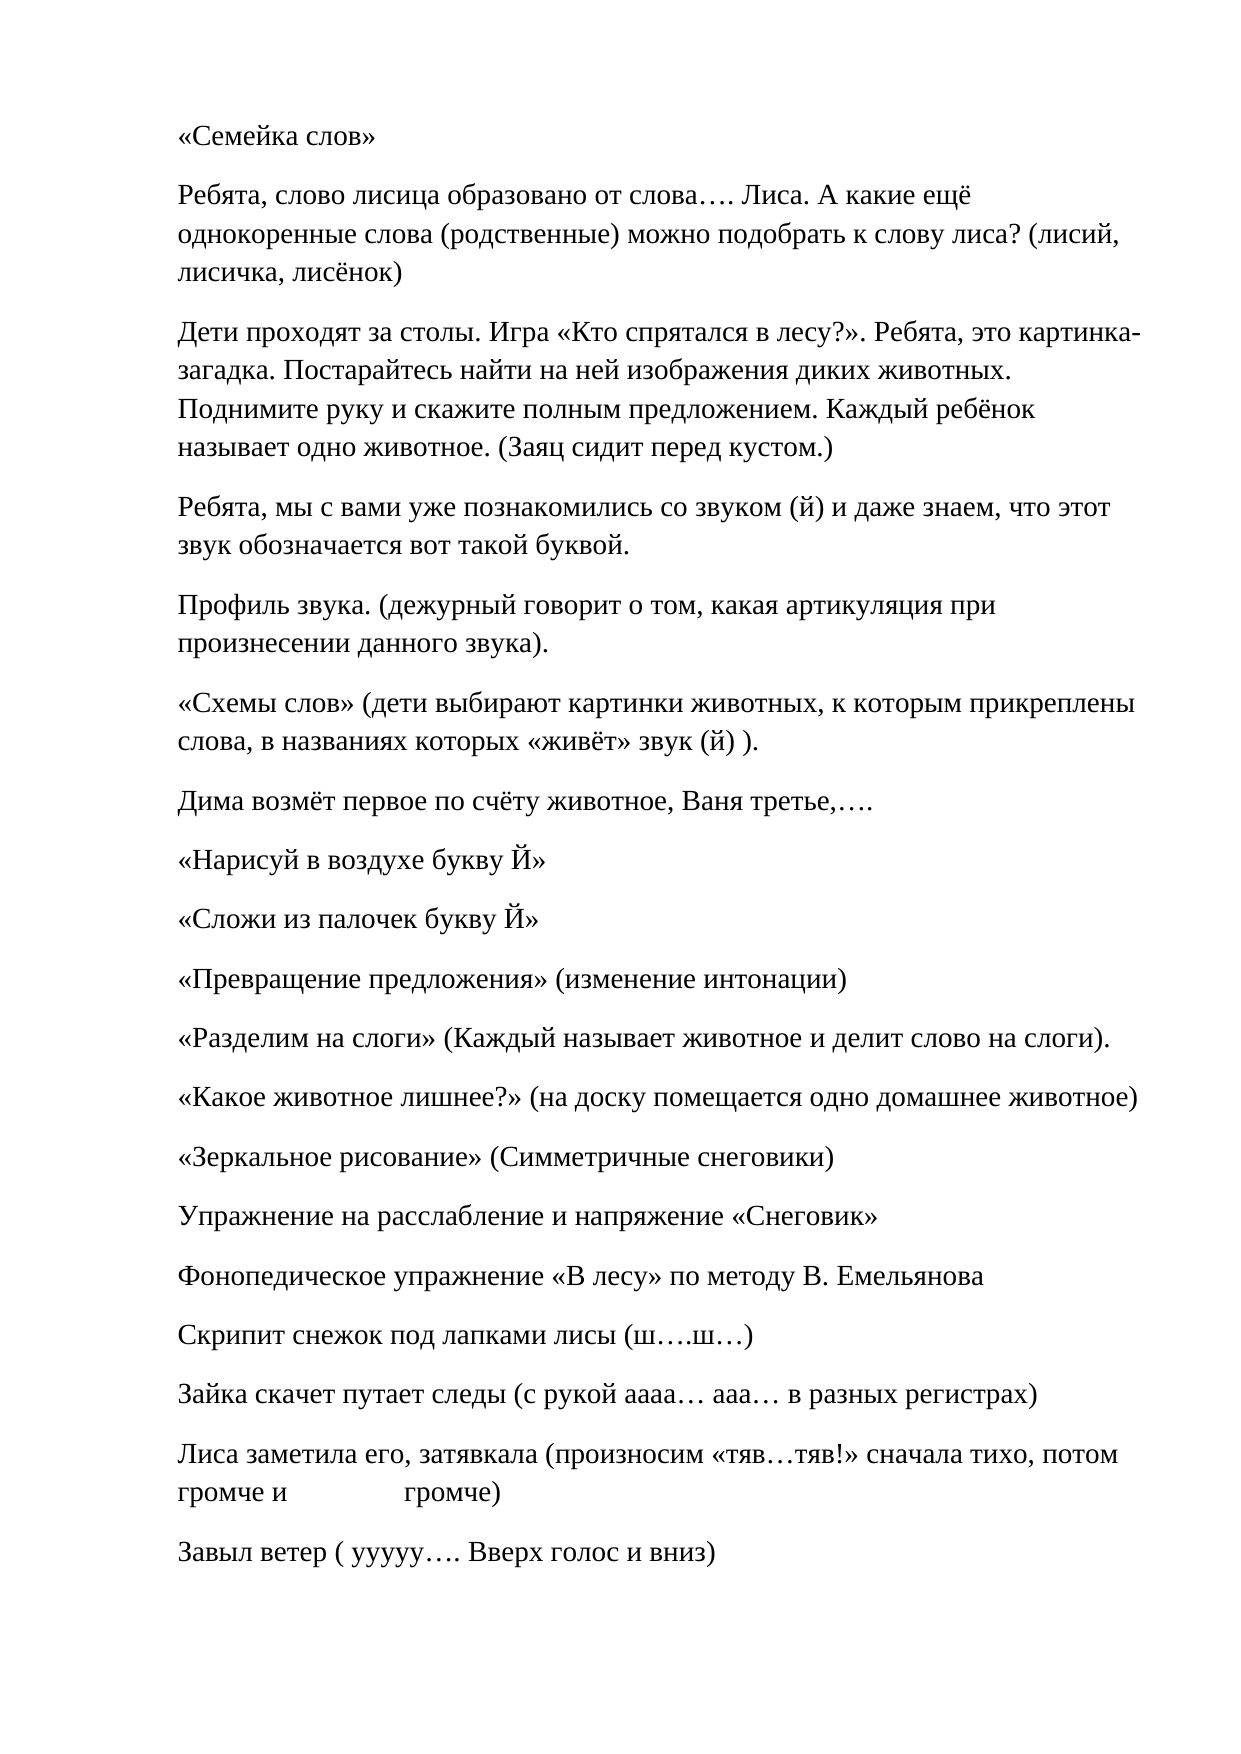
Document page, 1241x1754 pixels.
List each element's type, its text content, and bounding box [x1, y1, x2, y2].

text Упражнение на расслабление и напряжение «Снеговик» [177, 1198, 1152, 1232]
text Дети проходят за столы. Игра «Кто спрятался в лесу?». Ребята, это картинка-загадка. Постарайтесь найти на ней изображения диких животных. Поднимите руку и скажите полным предложением. Каждый ребёнок называет одно животное. (Заяц сидит перед кустом.) [177, 314, 1152, 463]
text Зайка скачет путает следы (с рукой аааа… ааа… в разных регистрах) [177, 1376, 1152, 1410]
text «Семейка слов» [177, 118, 1152, 152]
text Дима возмёт первое по счёту животное, Ваня третье,…. [177, 783, 1152, 816]
text «Превращение предложения» (изменение интонации) [177, 961, 1152, 994]
text Ребята, слово лисица образовано от слова…. Лиса. А какие ещё однокоренные слова (родственные) можно подобрать к слову лиса? (лисий, лисичка, лисёнок) [177, 177, 1152, 288]
text Лиса заметила его, затявкала (произносим «тяв…тяв!» сначала тихо, потом громче и громче) [177, 1436, 1152, 1508]
text «Какое животное лишнее?» (на доску помещается одно домашнее животное) [177, 1079, 1152, 1113]
text «Нарисуй в воздухе букву Й» [177, 842, 1152, 876]
text Фонопедическое упражнение «В лесу» по методу В. Емельянова [177, 1258, 1152, 1291]
text Скрипит снежок под лапками лисы (ш….ш…) [177, 1317, 1152, 1351]
text «Зеркальное рисование» (Симметричные снеговики) [177, 1139, 1152, 1172]
text «Схемы слов» (дети выбирают картинки животных, к которым прикреплены слова, в названиях которых «живёт» звук (й) ). [177, 685, 1152, 757]
text «Сложи из палочек букву Й» [177, 901, 1152, 935]
text Ребята, мы с вами уже познакомились со звуком (й) и даже знаем, что этот звук обозначается вот такой буквой. [177, 489, 1152, 561]
text Завыл ветер ( ууууу…. Вверх голос и вниз) [177, 1534, 1152, 1567]
text «Разделим на слоги» (Каждый называет животное и делит слово на слоги). [177, 1020, 1152, 1054]
text Профиль звука. (дежурный говорит о том, какая артикуляция при произнесении данного звука). [177, 587, 1152, 659]
